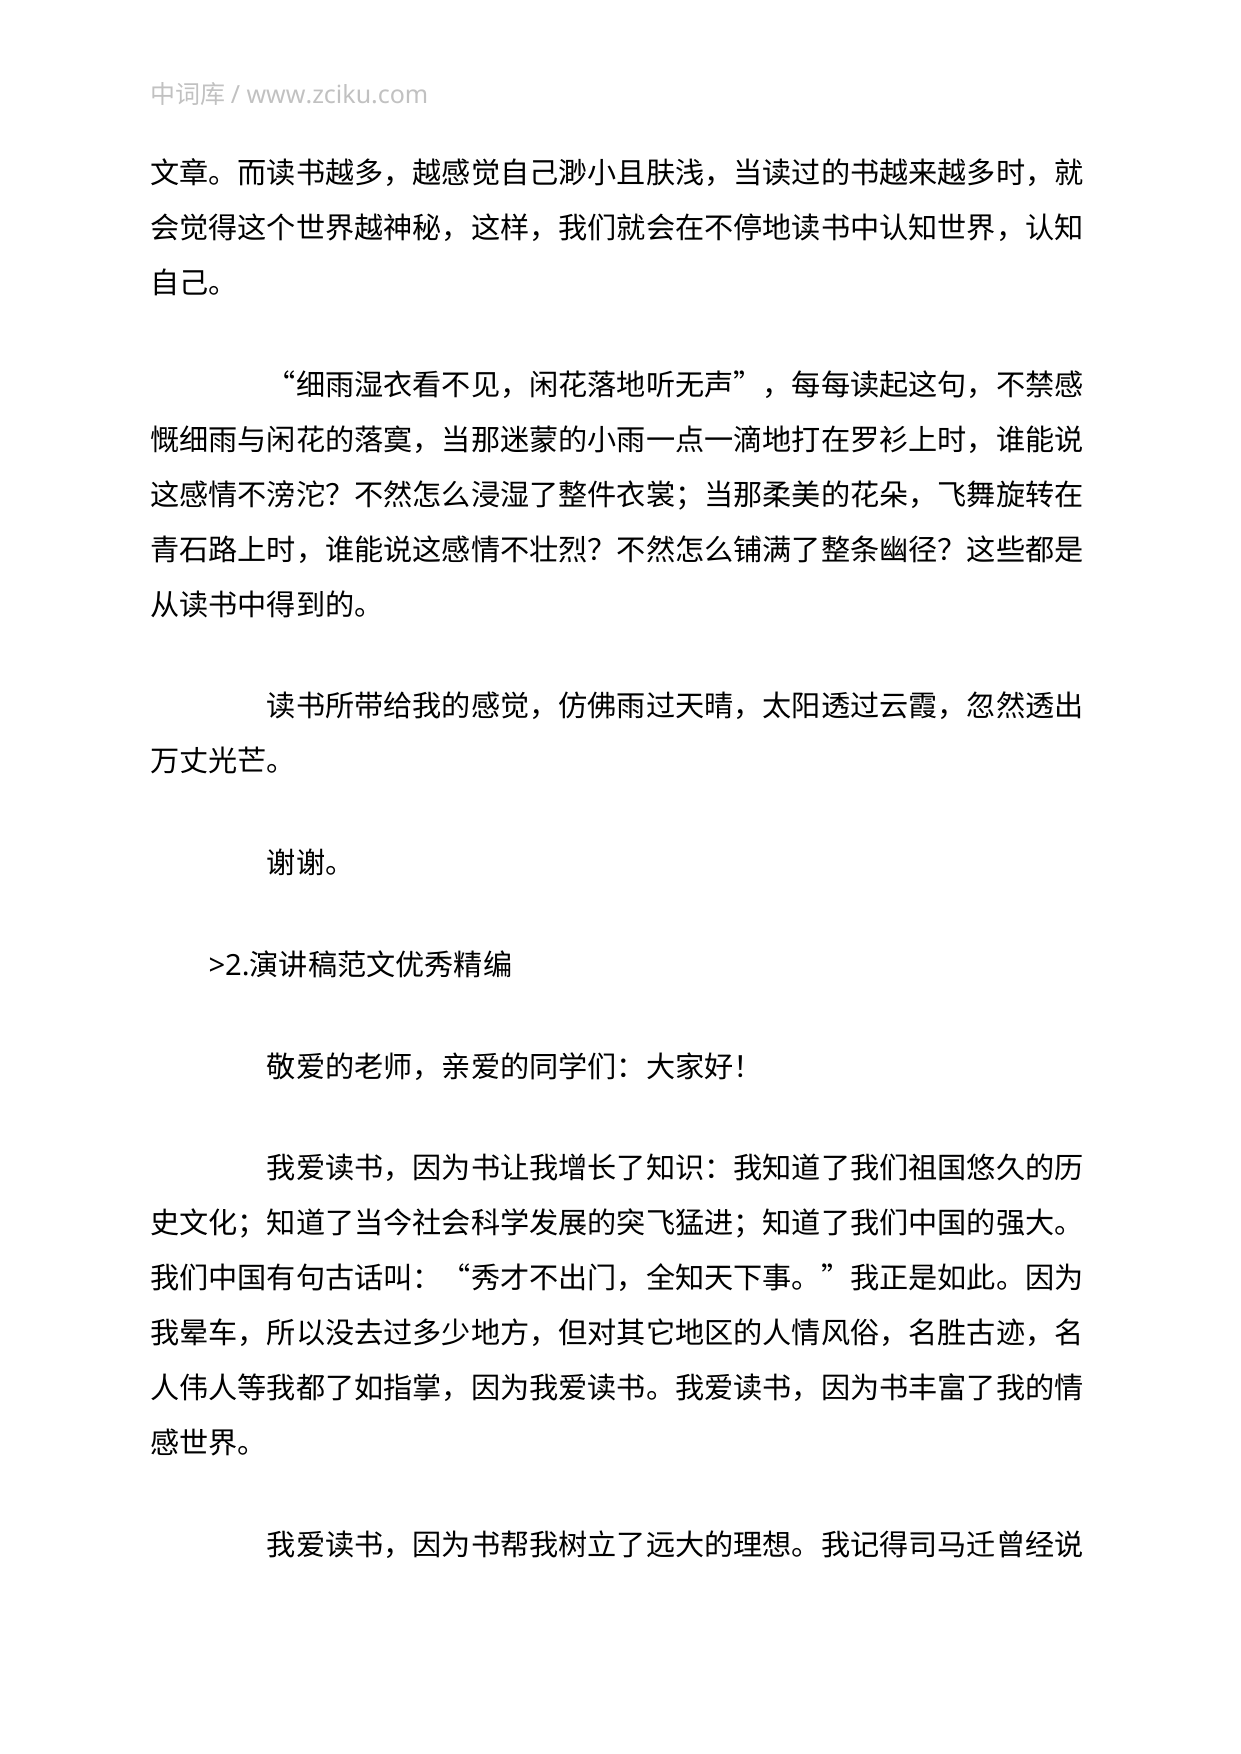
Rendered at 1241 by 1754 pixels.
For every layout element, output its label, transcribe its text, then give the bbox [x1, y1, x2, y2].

text 敬爱的老师，亲爱的同学们：大家好！ [150, 1043, 1090, 1086]
text 读书所带给我的感觉，仿佛雨过天晴，太阳透过云霞，忽然透出万丈光芒。 [150, 683, 1090, 780]
text “细雨湿衣看不见，闲花落地听无声”，每每读起这句，不禁感慨细雨与闲花的落寞，当那迷蒙的小雨一点一滴地打在罗衫上时，谁能说这感情不滂沱？不然怎么浸湿了整件衣裳；当那柔美的花朵，飞舞旋转在青石路上时，谁能说这感情不壮烈？不然怎么铺满了整条幽径？这些都是从读书中得到的。 [150, 362, 1090, 623]
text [150, 1521, 1090, 1564]
text 我爱读书，因为书让我增长了知识：我知道了我们祖国悠久的历史文化；知道了当今社会科学发展的突飞猛进；知道了我们中国的强大。我们中国有句古话叫：“秀才不出门，全知天下事。”我正是如此。因为我晕车，所以没去过多少地方，但对其它地区的人情风俗，名胜古迹，名人伟人等我都了如指掌，因为我爱读书。我爱读书，因为书丰富了我的情感世界。 [150, 1145, 1090, 1462]
text 谢谢。 [150, 839, 1090, 882]
text >2.演讲稿范文优秀精编 [150, 941, 1090, 984]
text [150, 150, 1090, 302]
